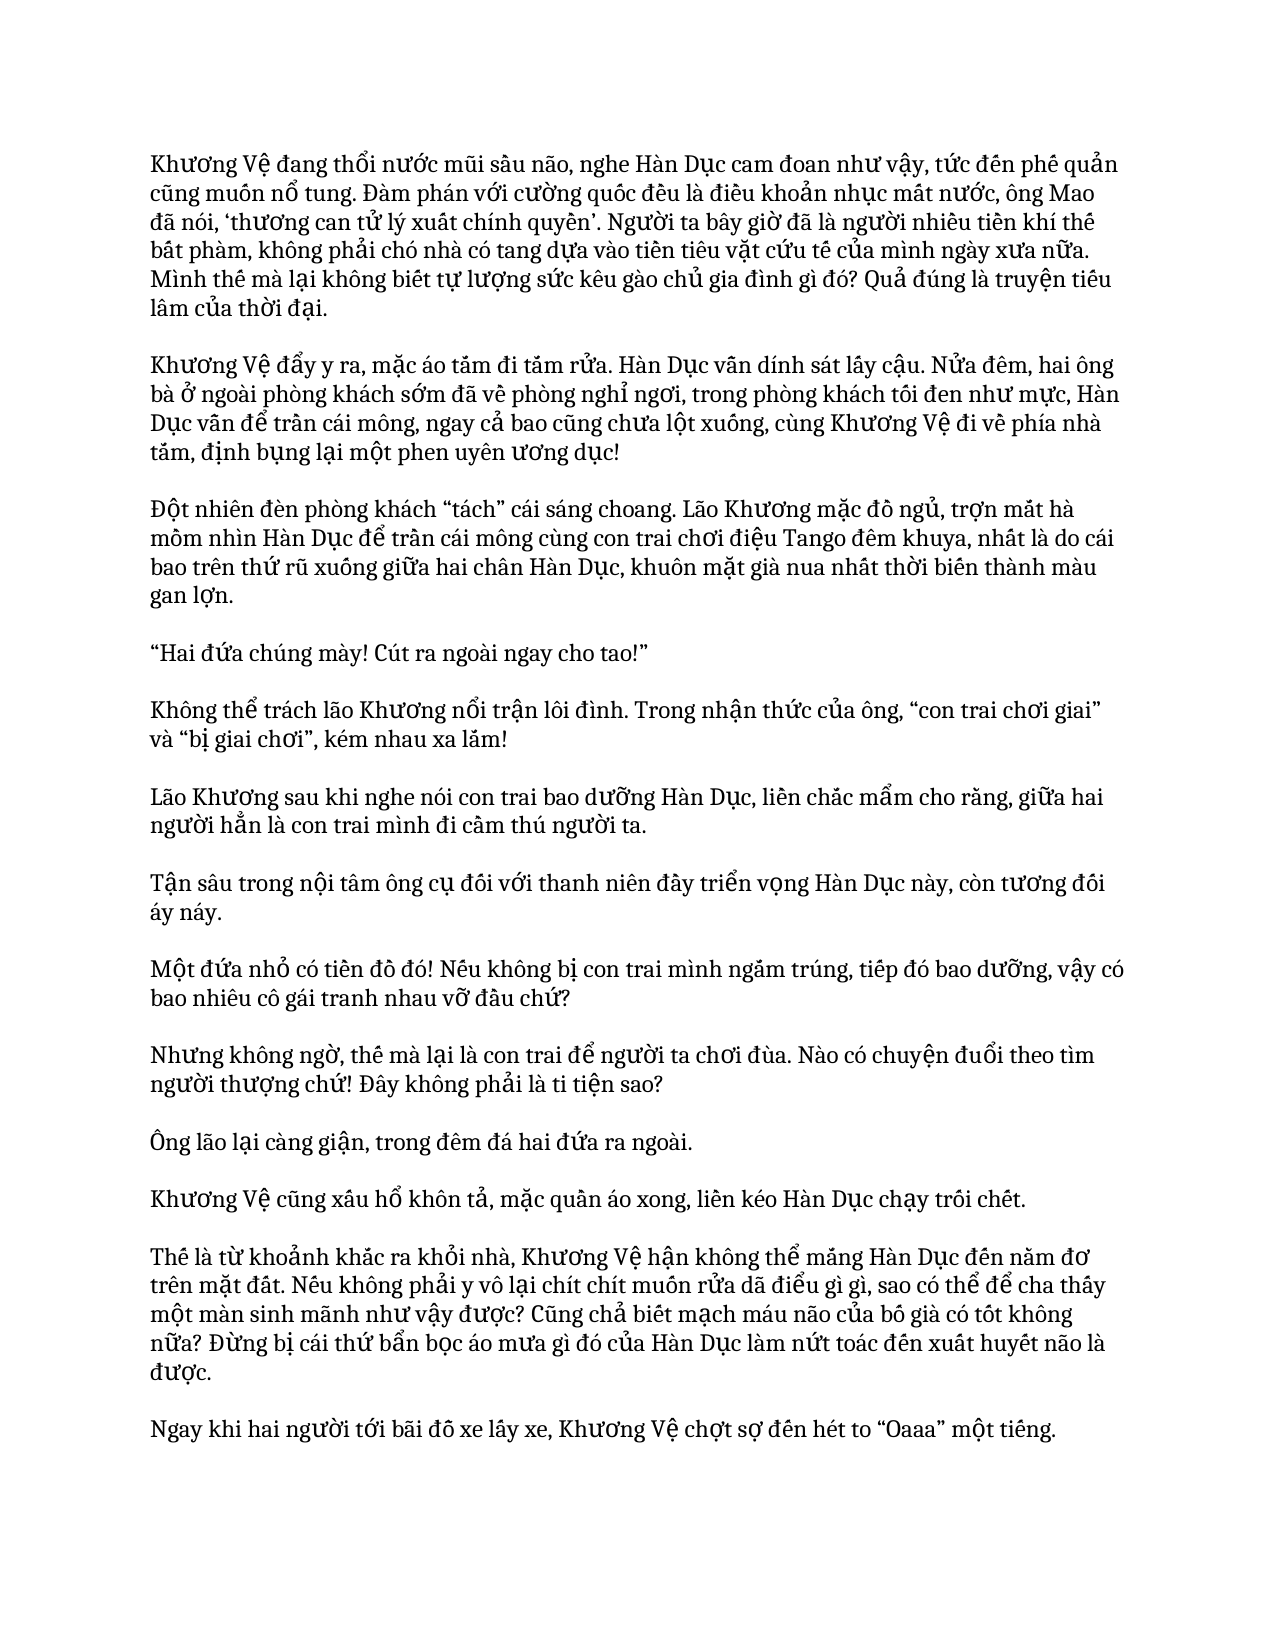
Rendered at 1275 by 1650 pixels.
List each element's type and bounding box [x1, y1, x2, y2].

text [150, 150, 1125, 1472]
